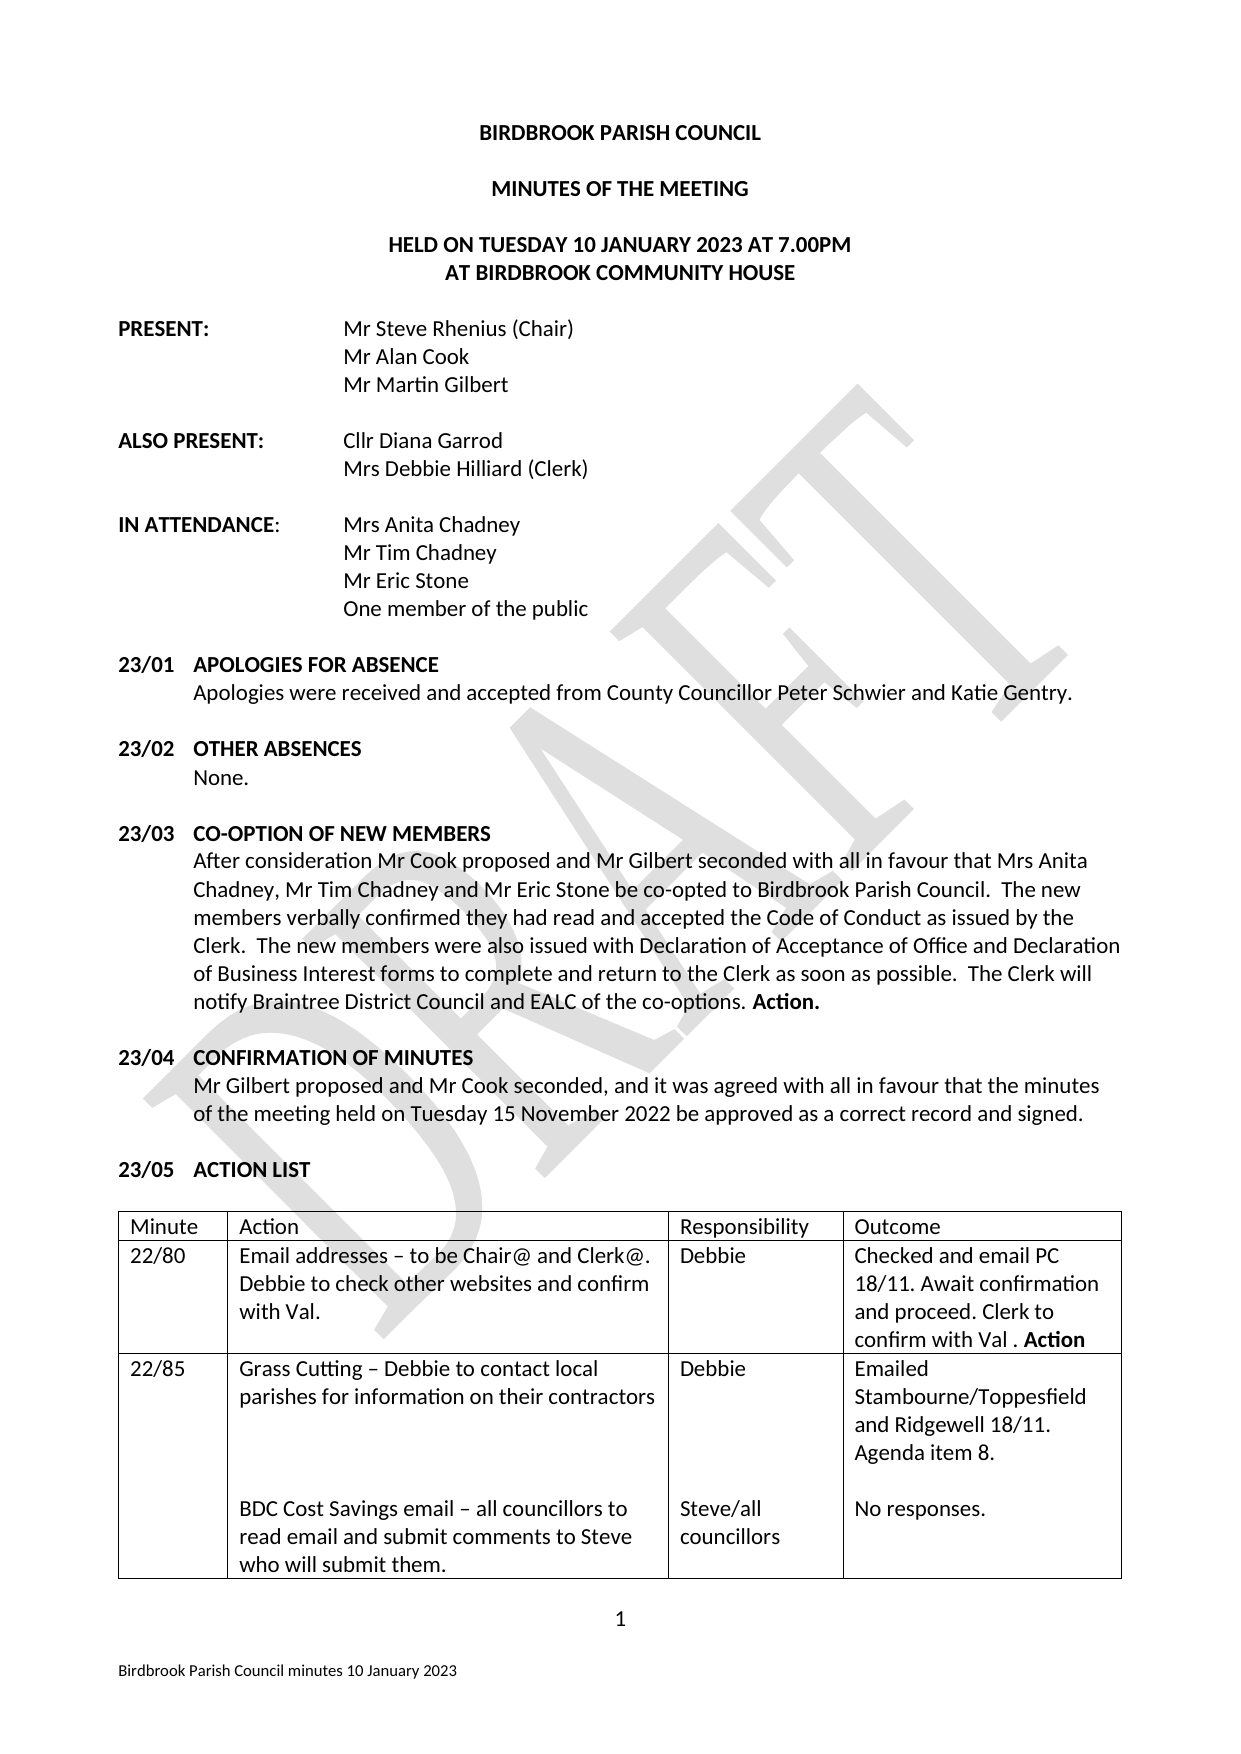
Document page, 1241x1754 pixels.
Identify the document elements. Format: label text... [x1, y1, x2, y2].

text Mr Gilbert proposed and Mr Cook seconded, and it was agreed with all in favour that the minutes of the meeting held on Tuesday 15 November 2022 be approved as a correct record and signed. [193, 1071, 1122, 1127]
table_header Action [228, 1212, 668, 1240]
text HELD ON TUESDAY 10 JANUARY 2023 AT 7.00PM [118, 230, 1122, 258]
table_cell Checked and email PC 18/11. Await confirmation and proceed. Clerk to confirm with Val . Action [844, 1241, 1121, 1353]
text Mrs Debbie Hilliard (Clerk) [118, 454, 1122, 482]
table_header Minute [119, 1212, 227, 1240]
text 23/03 CO-OPTION OF NEW MEMBERS [118, 819, 1122, 847]
table_cell 22/85 [119, 1354, 227, 1578]
table_header Responsibility [669, 1212, 843, 1240]
text 23/02 OTHER ABSENCES [118, 734, 1122, 763]
table_header Outcome [844, 1212, 1121, 1240]
text After consideration Mr Cook proposed and Mr Gilbert seconded with all in favour that Mrs Anita Chadney, Mr Tim Chadney and Mr Eric Stone be co-opted to Birdbrook Parish Council. The new members verbally confirmed they had read and accepted the Code of Conduct as issued by the Clerk. The new members were also issued with Declaration of Acceptance of Office and Declaration of Business Interest forms to complete and return to the Clerk as soon as possible. The Clerk will notify Braintree District Council and EALC of the co-options. Action. [193, 847, 1122, 1015]
table_cell Email addresses – to be Chair@ and Clerk@. Debbie to check other websites and confirm with Val. [228, 1241, 668, 1353]
table_cell 22/80 [119, 1241, 227, 1353]
table_cell Grass Cutting – Debbie to contact local parishes for information on their contractors BDC Cost Savings email – all councillors to read email and submit comments to Steve who will submit them. [228, 1354, 668, 1578]
text 23/05 ACTION LIST [118, 1155, 1122, 1183]
text AT BIRDBROOK COMMUNITY HOUSE [118, 258, 1122, 286]
text One member of the public [118, 594, 1122, 622]
text MINUTES OF THE MEETING [118, 174, 1122, 202]
text PRESENT: Mr Steve Rhenius (Chair) [118, 314, 1122, 342]
text Apologies were received and accepted from County Councillor Peter Schwier and Katie Gentry. [118, 678, 1122, 707]
text Mr Eric Stone [118, 566, 1122, 594]
table_cell Debbie Steve/all councillors [669, 1354, 843, 1578]
text IN ATTENDANCE: Mrs Anita Chadney [118, 510, 1122, 538]
text 23/01 APOLOGIES FOR ABSENCE [118, 651, 1122, 678]
table_cell Debbie [669, 1241, 843, 1353]
table_cell Emailed Stambourne/Toppesfield and Ridgewell 18/11. Agenda item 8. No responses. [844, 1354, 1121, 1578]
text Mr Tim Chadney [118, 538, 1122, 566]
text Mr Alan Cook [118, 342, 1122, 370]
text BIRDBROOK PARISH COUNCIL [118, 118, 1122, 146]
text Mr Martin Gilbert [118, 370, 1122, 398]
text 23/04 CONFIRMATION OF MINUTES [118, 1043, 1122, 1071]
text ALSO PRESENT: Cllr Diana Garrod [118, 426, 1122, 454]
text None. [118, 763, 1122, 791]
